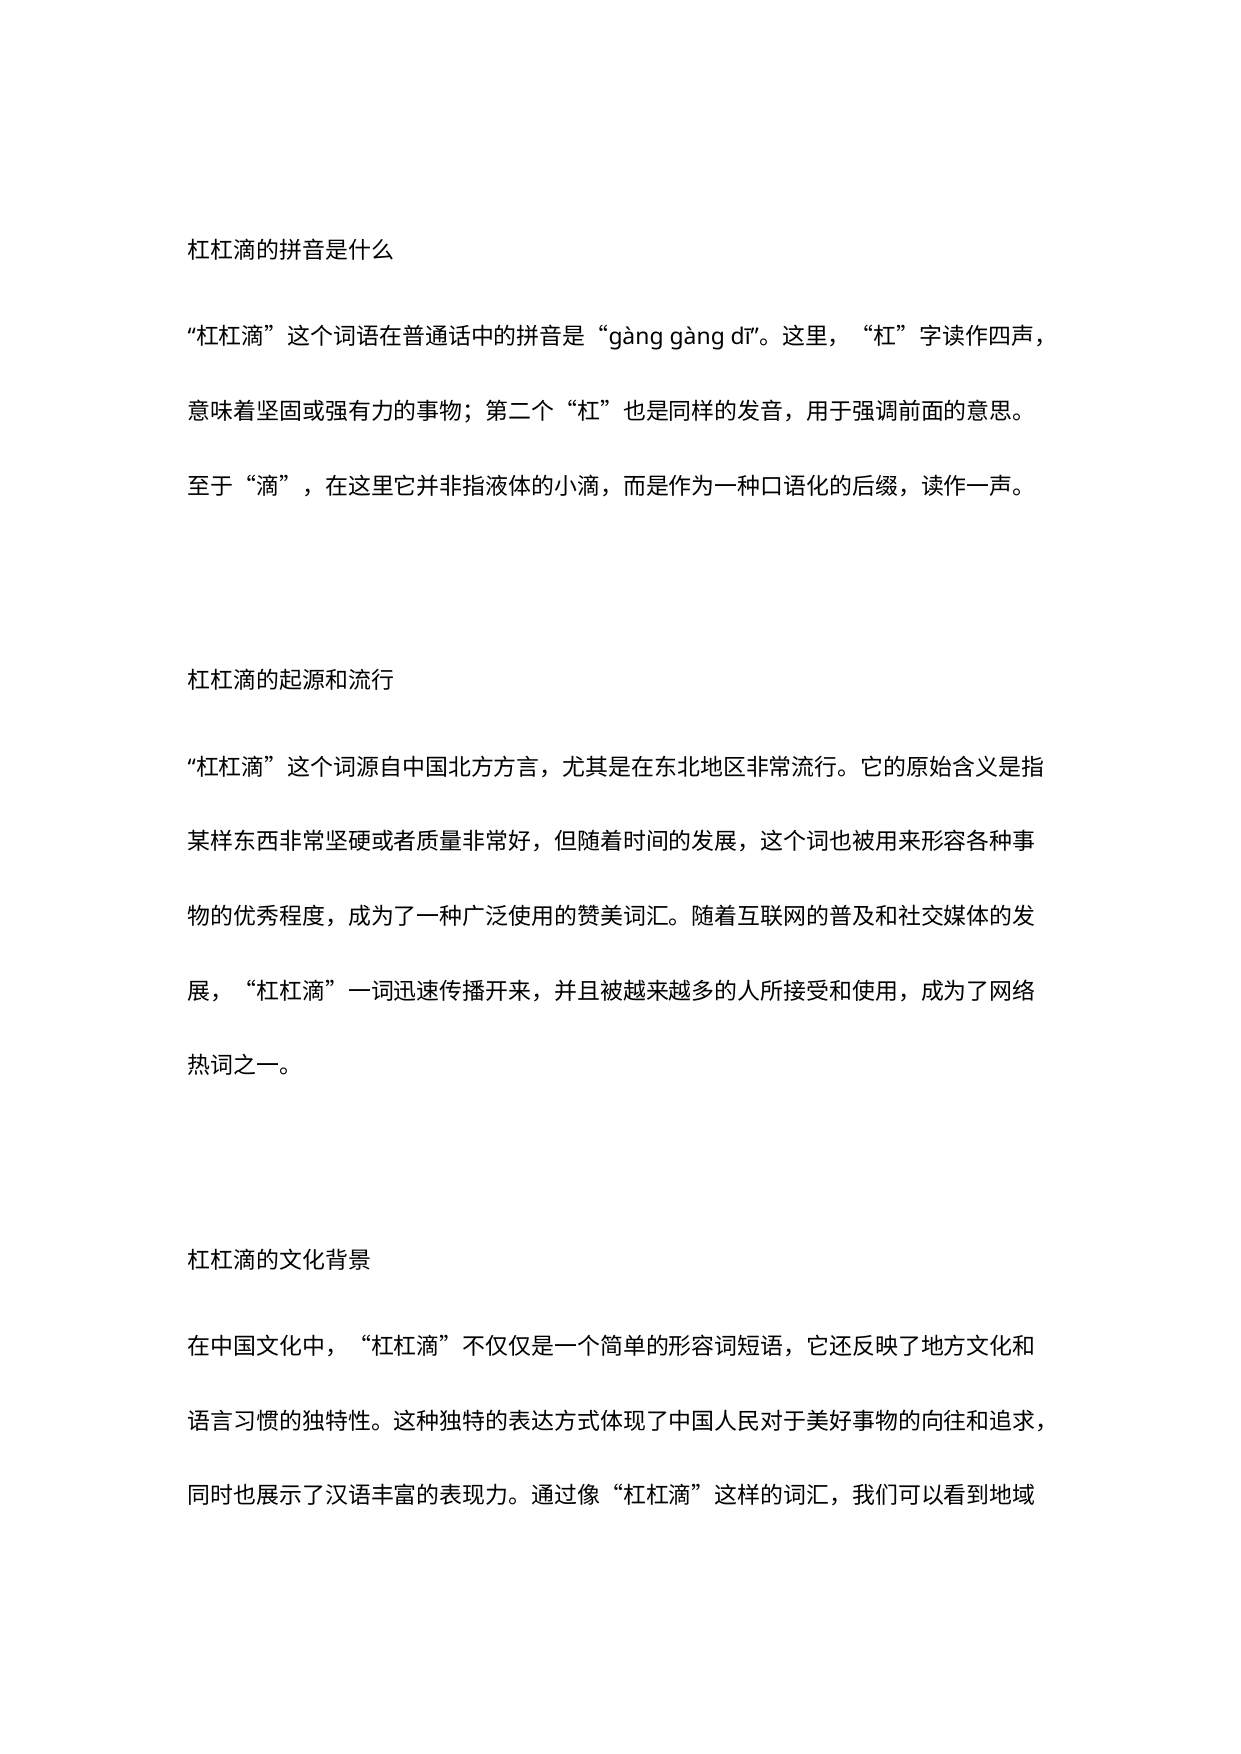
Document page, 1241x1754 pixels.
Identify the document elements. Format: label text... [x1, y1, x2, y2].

text 杠杠滴的文化背景 [187, 1226, 1053, 1291]
text 杠杠滴的拼音是什么 [187, 216, 1053, 281]
text “杠杠滴”这个词源自中国北方方言，尤其是在东北地区非常流行。它的原始含义是指某样东西非常坚硬或者质量非常好，但随着时间的发展，这个词也被用来形容各种事物的优秀程度，成为了一种广泛使用的赞美词汇。随着互联网的普及和社交媒体的发展，“杠杠滴”一词迅速传播开来，并且被越来越多的人所接受和使用，成为了网络热词之一。 [187, 733, 1053, 1096]
text 杠杠滴的起源和流行 [187, 646, 1053, 711]
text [187, 1312, 1053, 1527]
text “杠杠滴”这个词语在普通话中的拼音是“gàng gàng dī”。这里，“杠”字读作四声，意味着坚固或强有力的事物；第二个“杠”也是同样的发音，用于强调前面的意思。至于“滴”，在这里它并非指液体的小滴，而是作为一种口语化的后缀，读作一声。 [187, 302, 1053, 517]
